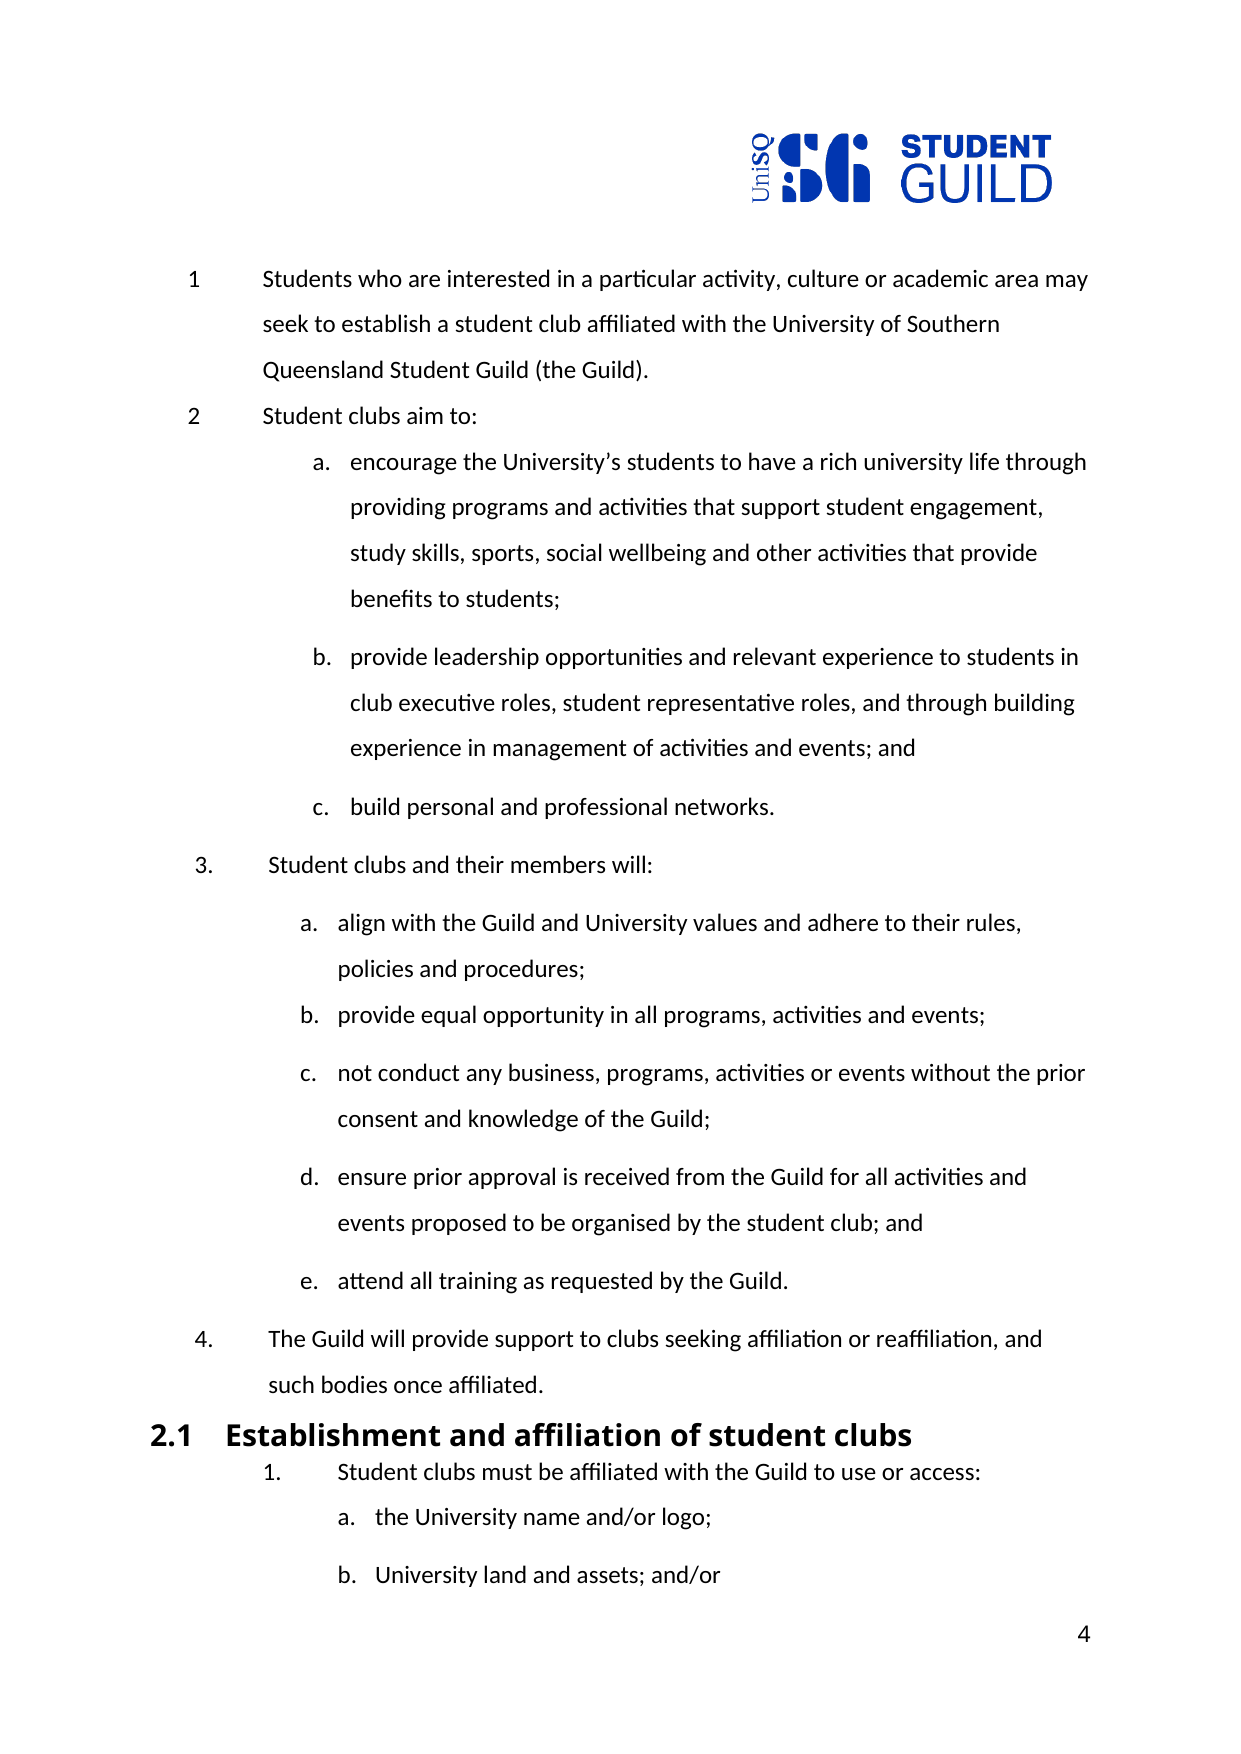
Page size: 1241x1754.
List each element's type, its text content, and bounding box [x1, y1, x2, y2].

text 2.1 Establishment and affiliation of student clubs [150, 1414, 1090, 1456]
list Student clubs aim to: [187, 400, 1090, 431]
list provide equal opportunity in all programs, activities and events; [300, 999, 1090, 1029]
list the University name and/or logo; [337, 1501, 1090, 1532]
list Student clubs must be affiliated with the Guild to use or access: [262, 1456, 1090, 1486]
list Student clubs and their members will: [194, 849, 1090, 879]
list attend all training as requested by the Guild. [300, 1265, 1090, 1295]
list provide leadership opportunities and relevant experience to students in club executive roles, student representative roles, and through building experience in management of activities and events; and [312, 641, 1090, 763]
list Students who are interested in a particular activity, culture or academic area may seek to establish a student club affiliated with the University of Southern Queensland Student Guild (the Guild). [187, 263, 1090, 385]
list University land and assets; and/or [337, 1560, 1090, 1590]
picture [712, 73, 1091, 263]
list encourage the University’s students to have a rich university life through providing programs and activities that support student engagement, study skills, sports, social wellbeing and other activities that provide benefits to students; [312, 446, 1090, 613]
list not conduct any business, programs, activities or events without the prior consent and knowledge of the Guild; [300, 1057, 1090, 1133]
list The Guild will provide support to clubs seeking affiliation or reaffiliation, and such bodies once affiliated. [194, 1323, 1090, 1399]
list build personal and professional networks. [312, 791, 1090, 821]
list ensure prior approval is received from the Guild for all activities and events proposed to be organised by the student club; and [300, 1161, 1090, 1237]
list align with the Guild and University values and adhere to their rules, policies and procedures; [300, 907, 1090, 983]
